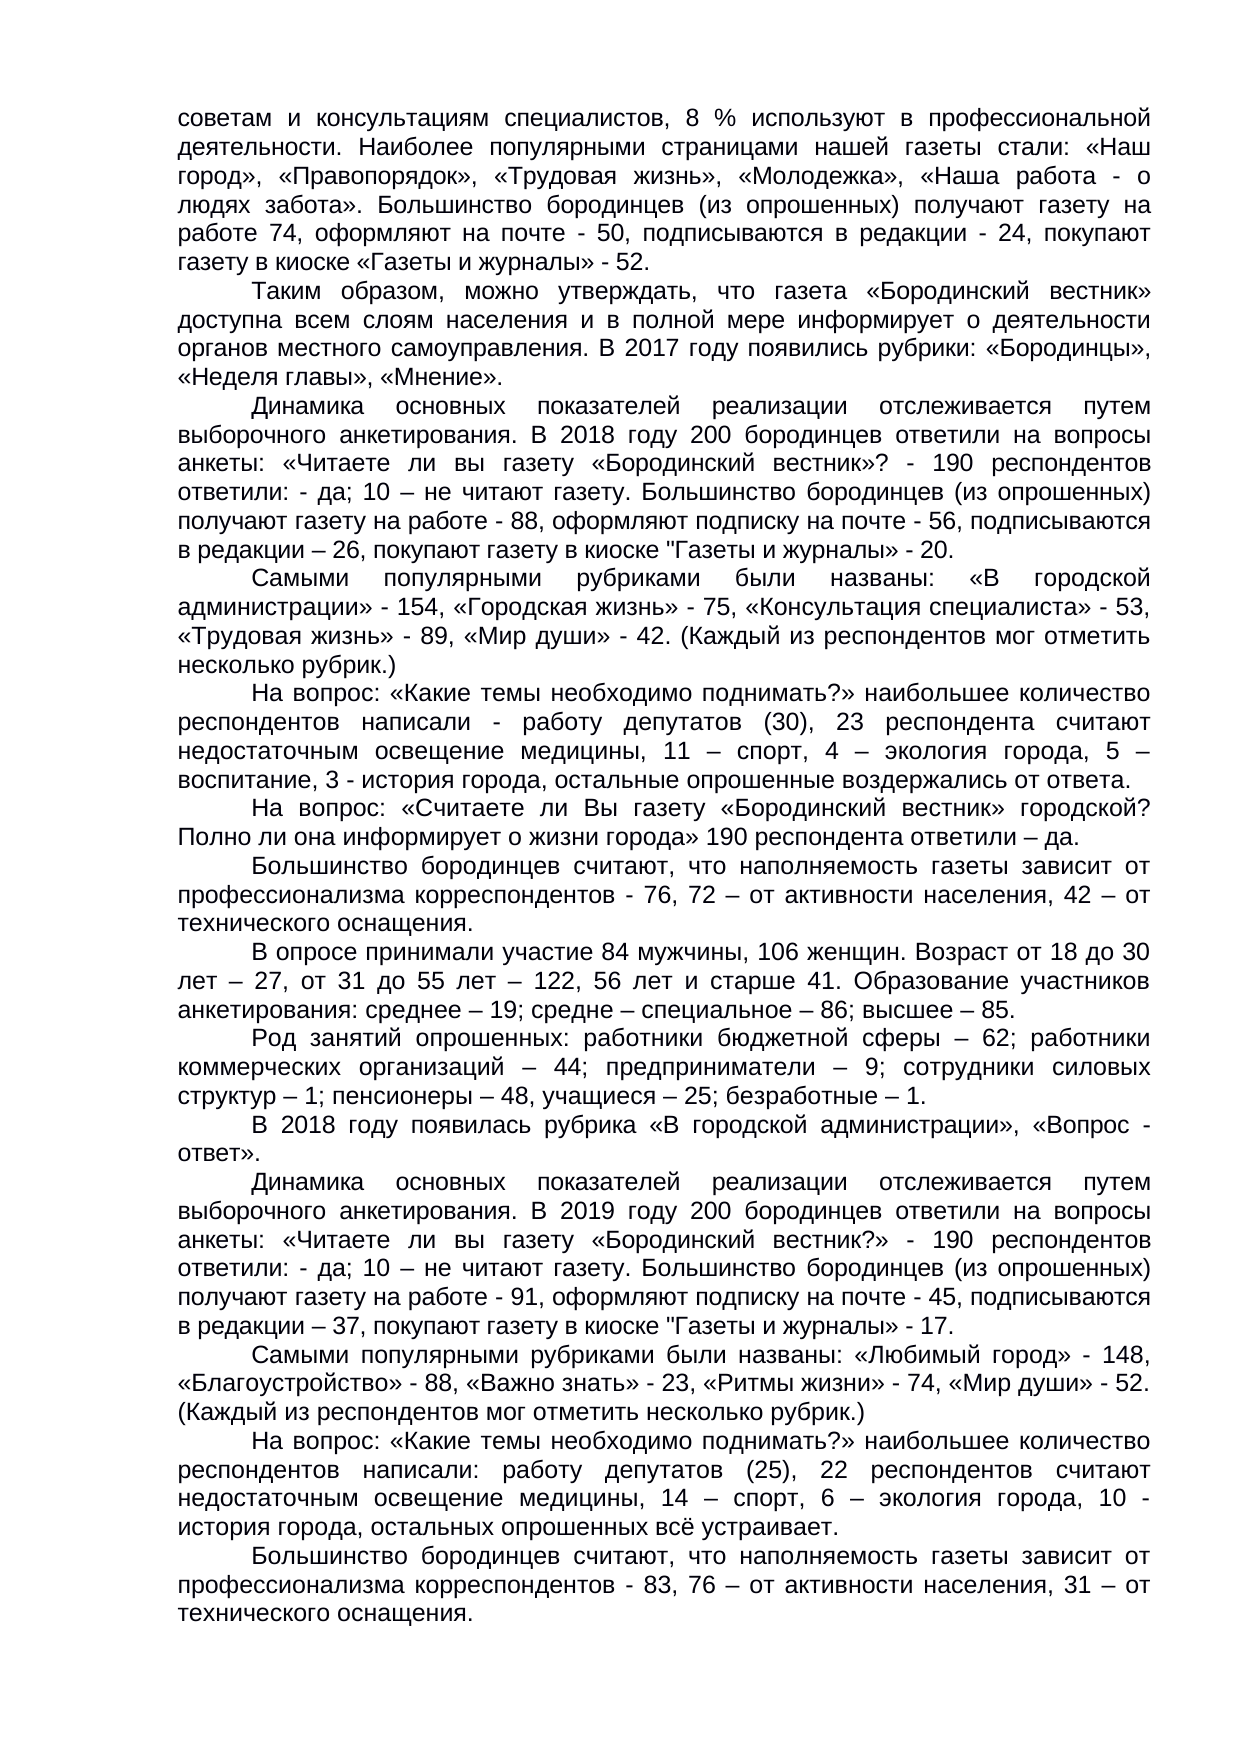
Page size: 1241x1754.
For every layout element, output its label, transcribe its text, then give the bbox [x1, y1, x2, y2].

text Большинство бородинцев считают, что наполняемость газеты зависит от профессионализма корреспондентов - 76, 72 – от активности населения, 42 – от технического оснащения. [177, 851, 1152, 937]
text На вопрос: «Какие темы необходимо поднимать?» наибольшее количество респондентов написали - работу депутатов (30), 23 респондента считают недостаточным освещение медицины, 11 – спорт, 4 – экология города, 5 –воспитание, 3 - история города, остальные опрошенные воздержались от ответа. [177, 678, 1152, 793]
text Большинство бородинцев считают, что наполняемость газеты зависит от профессионализма корреспондентов - 83, 76 – от активности населения, 31 – от технического оснащения. [177, 1541, 1152, 1627]
list Род занятий опрошенных: работники бюджетной сферы – 62; работники коммерческих организаций – 44; предприниматели – 9; сотрудники силовых структур – 1; пенсионеры – 48, учащиеся – 25; безработные – 1. [177, 1023, 1152, 1110]
list Динамика основных показателей реализации отслеживается путем выборочного анкетирования. В 2018 году 200 бородинцев ответили на вопросы анкеты: «Читаете ли вы газету «Бородинский вестник»? - 190 респондентов ответили: - да; 10 – не читают газету. Большинство бородинцев (из опрошенных) получают газету на работе - 88, оформляют подписку на почте - 56, подписываются в редакции – 26, покупают газету в киоске "Газеты и журналы» - 20. [177, 391, 1152, 563]
list Таким образом, можно утверждать, что газета «Бородинский вестник» доступна всем слоям населения и в полной мере информирует о деятельности органов местного самоуправления. В 2017 году появились рубрики: «Бородинцы», «Неделя главы», «Мнение». [177, 276, 1152, 391]
text Самыми популярными рубриками были названы: «Любимый город» - 148, «Благоустройство» - 88, «Важно знать» - 23, «Ритмы жизни» - 74, «Мир души» - 52. (Каждый из респондентов мог отметить несколько рубрик.) [177, 1340, 1152, 1426]
text Самыми популярными рубриками были названы: «В городской администрации» - 154, «Городская жизнь» - 75, «Консультация специалиста» - 53, «Трудовая жизнь» - 89, «Мир души» - 42. (Каждый из респондентов мог отметить несколько рубрик.) [177, 563, 1152, 678]
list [177, 103, 1152, 276]
text В опросе принимали участие 84 мужчины, 106 женщин. Возраст от 18 до 30 лет – 27, от 31 до 55 лет – 122, 56 лет и старше 41. Образование участников анкетирования: среднее – 19; средне – специальное – 86; высшее – 85. [177, 937, 1152, 1023]
text На вопрос: «Считаете ли Вы газету «Бородинский вестник» городской? Полно ли она информирует о жизни города» 190 респондента ответили – да. [177, 793, 1152, 851]
list Динамика основных показателей реализации отслеживается путем выборочного анкетирования. В 2019 году 200 бородинцев ответили на вопросы анкеты: «Читаете ли вы газету «Бородинский вестник?» - 190 респондентов ответили: - да; 10 – не читают газету. Большинство бородинцев (из опрошенных) получают газету на работе - 91, оформляют подписку на почте - 45, подписываются в редакции – 37, покупают газету в киоске "Газеты и журналы» - 17. [177, 1167, 1152, 1340]
text На вопрос: «Какие темы необходимо поднимать?» наибольшее количество респондентов написали: работу депутатов (25), 22 респондентов считают недостаточным освещение медицины, 14 – спорт, 6 – экология города, 10 - история города, остальных опрошенных всё устраивает. [177, 1426, 1152, 1541]
list В 2018 году появилась рубрика «В городской администрации», «Вопрос - ответ». [177, 1110, 1152, 1167]
